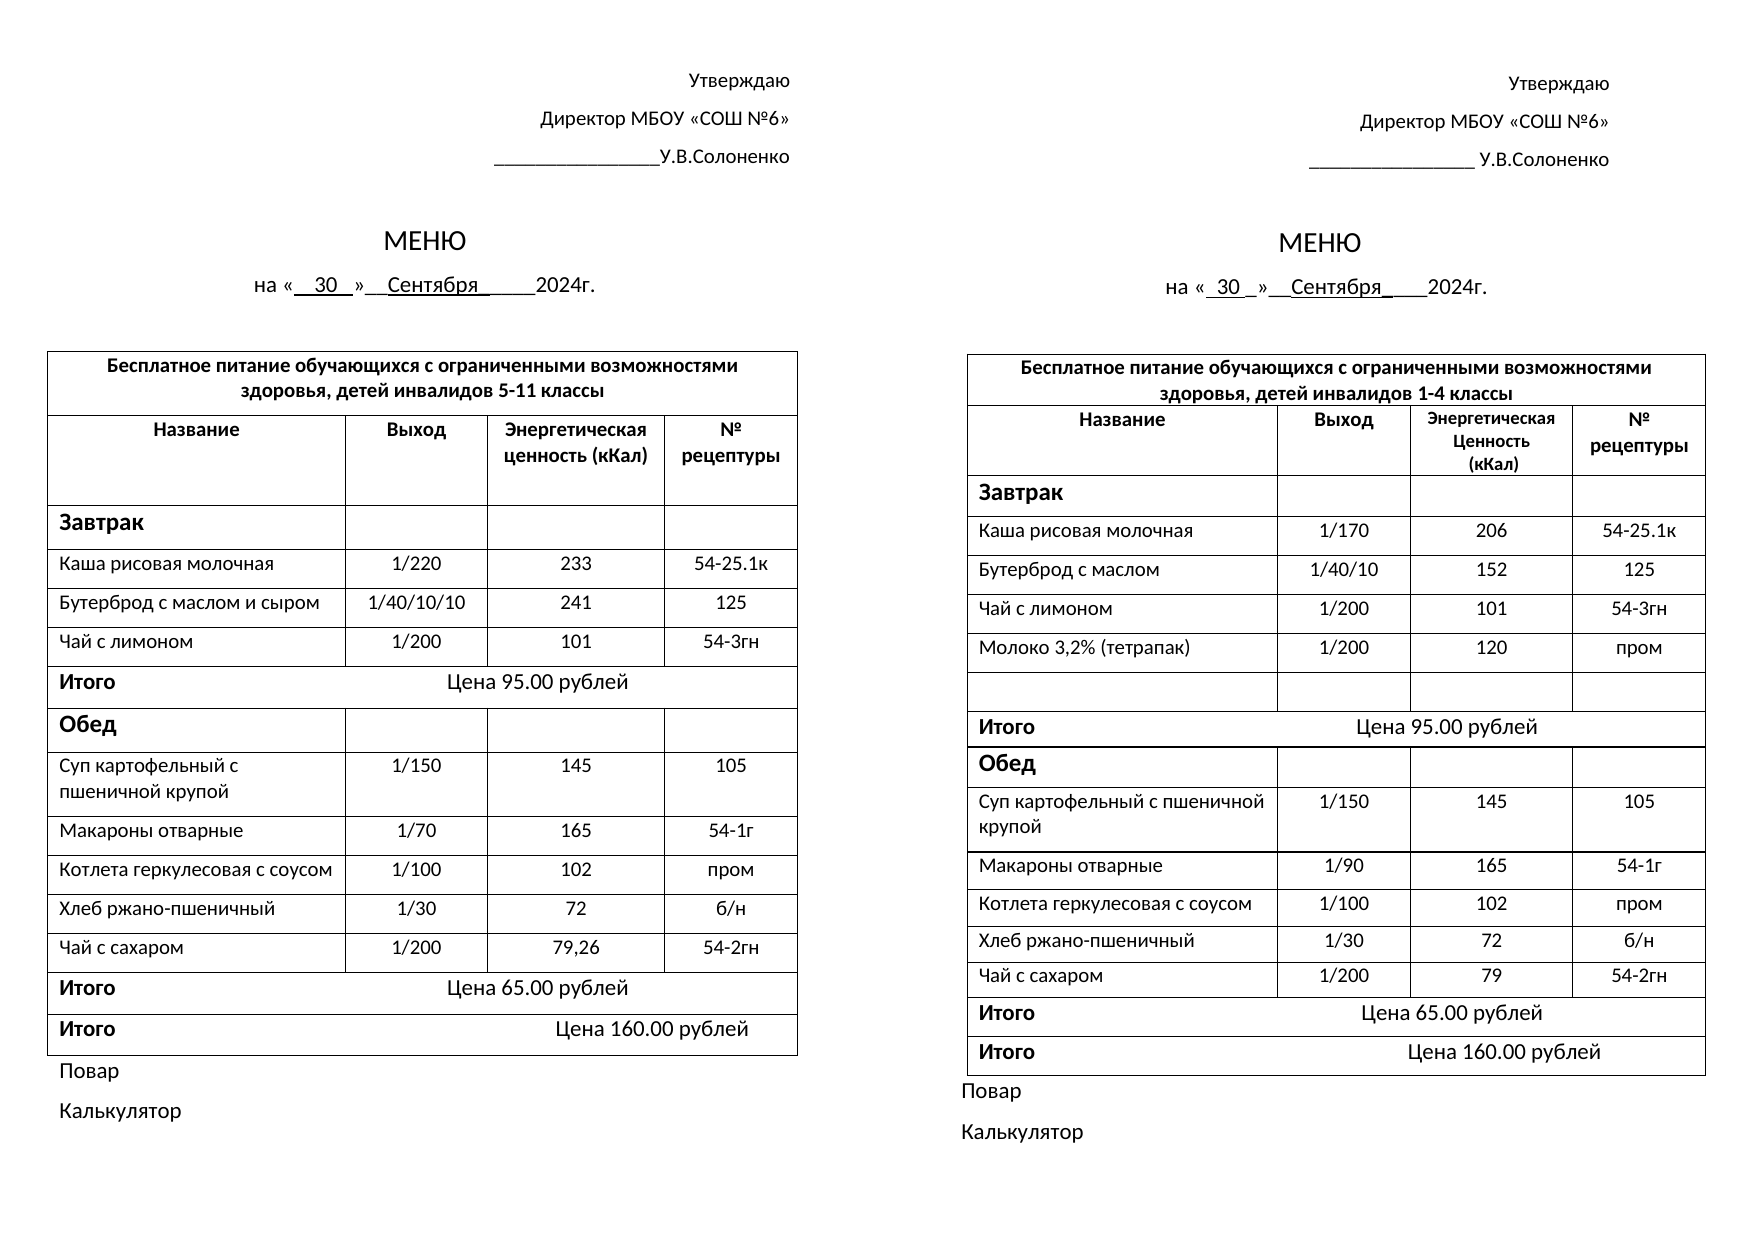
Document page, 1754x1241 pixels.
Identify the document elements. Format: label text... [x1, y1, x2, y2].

table_cell 1/200 [1278, 595, 1410, 633]
text Утверждаю [59, 67, 790, 93]
table_cell 105 [665, 753, 797, 816]
table_cell 54-2гн [665, 934, 797, 972]
table_cell 206 [1411, 517, 1572, 555]
text Директор МБОУ «СОШ №6» [59, 105, 790, 131]
table_cell 1/220 [346, 550, 487, 588]
table_cell 54-3гн [1573, 595, 1705, 633]
table_cell 1/200 [1278, 963, 1410, 997]
table_cell 165 [488, 817, 664, 855]
table_cell Итого Цена 160.00 рублей [48, 1015, 797, 1055]
table_cell [1278, 748, 1410, 787]
table_cell 1/150 [1278, 788, 1410, 851]
table_cell [1573, 748, 1705, 787]
text Калькулятор [879, 1117, 1609, 1145]
table_cell 1/40/10/10 [346, 589, 487, 627]
text МЕНЮ [59, 222, 790, 257]
table_cell Чай с сахаром [968, 963, 1277, 997]
table_cell Каша рисовая молочная [48, 550, 345, 588]
table_cell 125 [665, 589, 797, 627]
table_cell Итого Цена 95.00 рублей [968, 712, 1705, 746]
table_header Бесплатное питание обучающихся с ограниченными возможностями здоровья, детей инвалидов 5-11 классы [48, 352, 797, 415]
table_cell 241 [488, 589, 664, 627]
table_cell 1/200 [346, 628, 487, 666]
text на « 30 »__Сентября_____2024г. [59, 270, 790, 298]
table_cell Чай с лимоном [968, 595, 1277, 633]
table_cell 79,26 [488, 934, 664, 972]
table_cell 120 [1411, 634, 1572, 672]
table_cell 165 [1411, 853, 1572, 889]
table_cell 54-25.1к [665, 550, 797, 588]
table_cell № рецептуры [665, 416, 797, 505]
table_cell 1/100 [346, 856, 487, 894]
table_cell пром [1573, 890, 1705, 926]
table_cell Макароны отварные [48, 817, 345, 855]
table_cell Энергетическая ценность (кКал) [488, 416, 664, 505]
table_cell 152 [1411, 556, 1572, 594]
table_cell Бутерброд с маслом [968, 556, 1277, 594]
table_cell [488, 506, 664, 549]
table_cell пром [665, 856, 797, 894]
text Повар [59, 1056, 790, 1084]
table_cell Энергетическая Ценность (кКал) [1411, 406, 1572, 475]
text МЕНЮ [879, 224, 1609, 260]
table_cell Суп картофельный с пшеничной крупой [968, 788, 1277, 851]
table_cell Хлеб ржано-пшеничный [968, 927, 1277, 962]
table_cell Обед [968, 748, 1277, 787]
table_cell пром [1573, 634, 1705, 672]
table_cell 1/40/10 [1278, 556, 1410, 594]
table_cell [1411, 476, 1572, 516]
table_cell Макароны отварные [968, 853, 1277, 889]
table_cell [346, 709, 487, 752]
table_cell Каша рисовая молочная [968, 517, 1277, 555]
table_cell Чай с лимоном [48, 628, 345, 666]
text ________________У.В.Солоненко [59, 143, 790, 169]
table_cell 1/200 [1278, 634, 1410, 672]
table_cell [1278, 673, 1410, 711]
table_cell [665, 709, 797, 752]
table_cell 1/200 [346, 934, 487, 972]
table_cell 1/100 [1278, 890, 1410, 926]
table_cell 54-1г [665, 817, 797, 855]
text Калькулятор [59, 1097, 790, 1124]
table_cell [1573, 476, 1705, 516]
text Повар [879, 1076, 1609, 1104]
table_cell Бутерброд с маслом и сыром [48, 589, 345, 627]
table_cell 1/30 [1278, 927, 1410, 962]
table_cell Котлета геркулесовая с соусом [968, 890, 1277, 926]
table_cell Итого Цена 95.00 рублей [48, 667, 797, 708]
table_cell 102 [488, 856, 664, 894]
table_cell 145 [488, 753, 664, 816]
table_cell [1411, 748, 1572, 787]
table_cell Завтрак [968, 476, 1277, 516]
table_header Бесплатное питание обучающихся с ограниченными возможностями здоровья, детей инвалидов 1-4 классы [968, 355, 1705, 405]
table_cell б/н [665, 895, 797, 933]
table_cell [1411, 673, 1572, 711]
table_cell Выход [346, 416, 487, 505]
table_cell [1573, 673, 1705, 711]
table_cell 102 [1411, 890, 1572, 926]
table_cell 101 [1411, 595, 1572, 633]
table_cell 101 [488, 628, 664, 666]
table_cell 1/30 [346, 895, 487, 933]
table_cell Итого Цена 160.00 рублей [968, 1037, 1705, 1075]
table_cell Название [968, 406, 1277, 475]
table_cell Чай с сахаром [48, 934, 345, 972]
text на « 30 _»__Сентября____2024г. [879, 272, 1609, 301]
table_cell 1/70 [346, 817, 487, 855]
table_cell 72 [488, 895, 664, 933]
table_cell 1/170 [1278, 517, 1410, 555]
table_cell Название [48, 416, 345, 505]
table_cell Завтрак [48, 506, 345, 549]
table_cell № рецептуры [1573, 406, 1705, 475]
table_cell Итого Цена 65.00 рублей [48, 973, 797, 1013]
table_cell 79 [1411, 963, 1572, 997]
table_cell 1/150 [346, 753, 487, 816]
table_cell 54-3гн [665, 628, 797, 666]
table_cell Выход [1278, 406, 1410, 475]
table_cell Обед [48, 709, 345, 752]
table_cell Итого Цена 65.00 рублей [968, 998, 1705, 1036]
table_cell 105 [1573, 788, 1705, 851]
table_cell [346, 506, 487, 549]
text Утверждаю [879, 70, 1609, 96]
text Директор МБОУ «СОШ №6» [879, 108, 1609, 133]
table_cell Молоко 3,2% (тетрапак) [968, 634, 1277, 672]
table_cell [968, 673, 1277, 711]
table_cell Суп картофельный с пшеничной крупой [48, 753, 345, 816]
table_cell 54-2гн [1573, 963, 1705, 997]
table_cell 125 [1573, 556, 1705, 594]
table_cell б/н [1573, 927, 1705, 962]
table_cell Хлеб ржано-пшеничный [48, 895, 345, 933]
table_cell 233 [488, 550, 664, 588]
table_cell [1278, 476, 1410, 516]
table_cell 1/90 [1278, 853, 1410, 889]
table_cell 54-25.1к [1573, 517, 1705, 555]
table_cell 145 [1411, 788, 1572, 851]
table_cell [665, 506, 797, 549]
table_cell [488, 709, 664, 752]
table_cell Котлета геркулесовая с соусом [48, 856, 345, 894]
table_cell 54-1г [1573, 853, 1705, 889]
text ________________ У.В.Солоненко [879, 146, 1609, 171]
table_cell 72 [1411, 927, 1572, 962]
